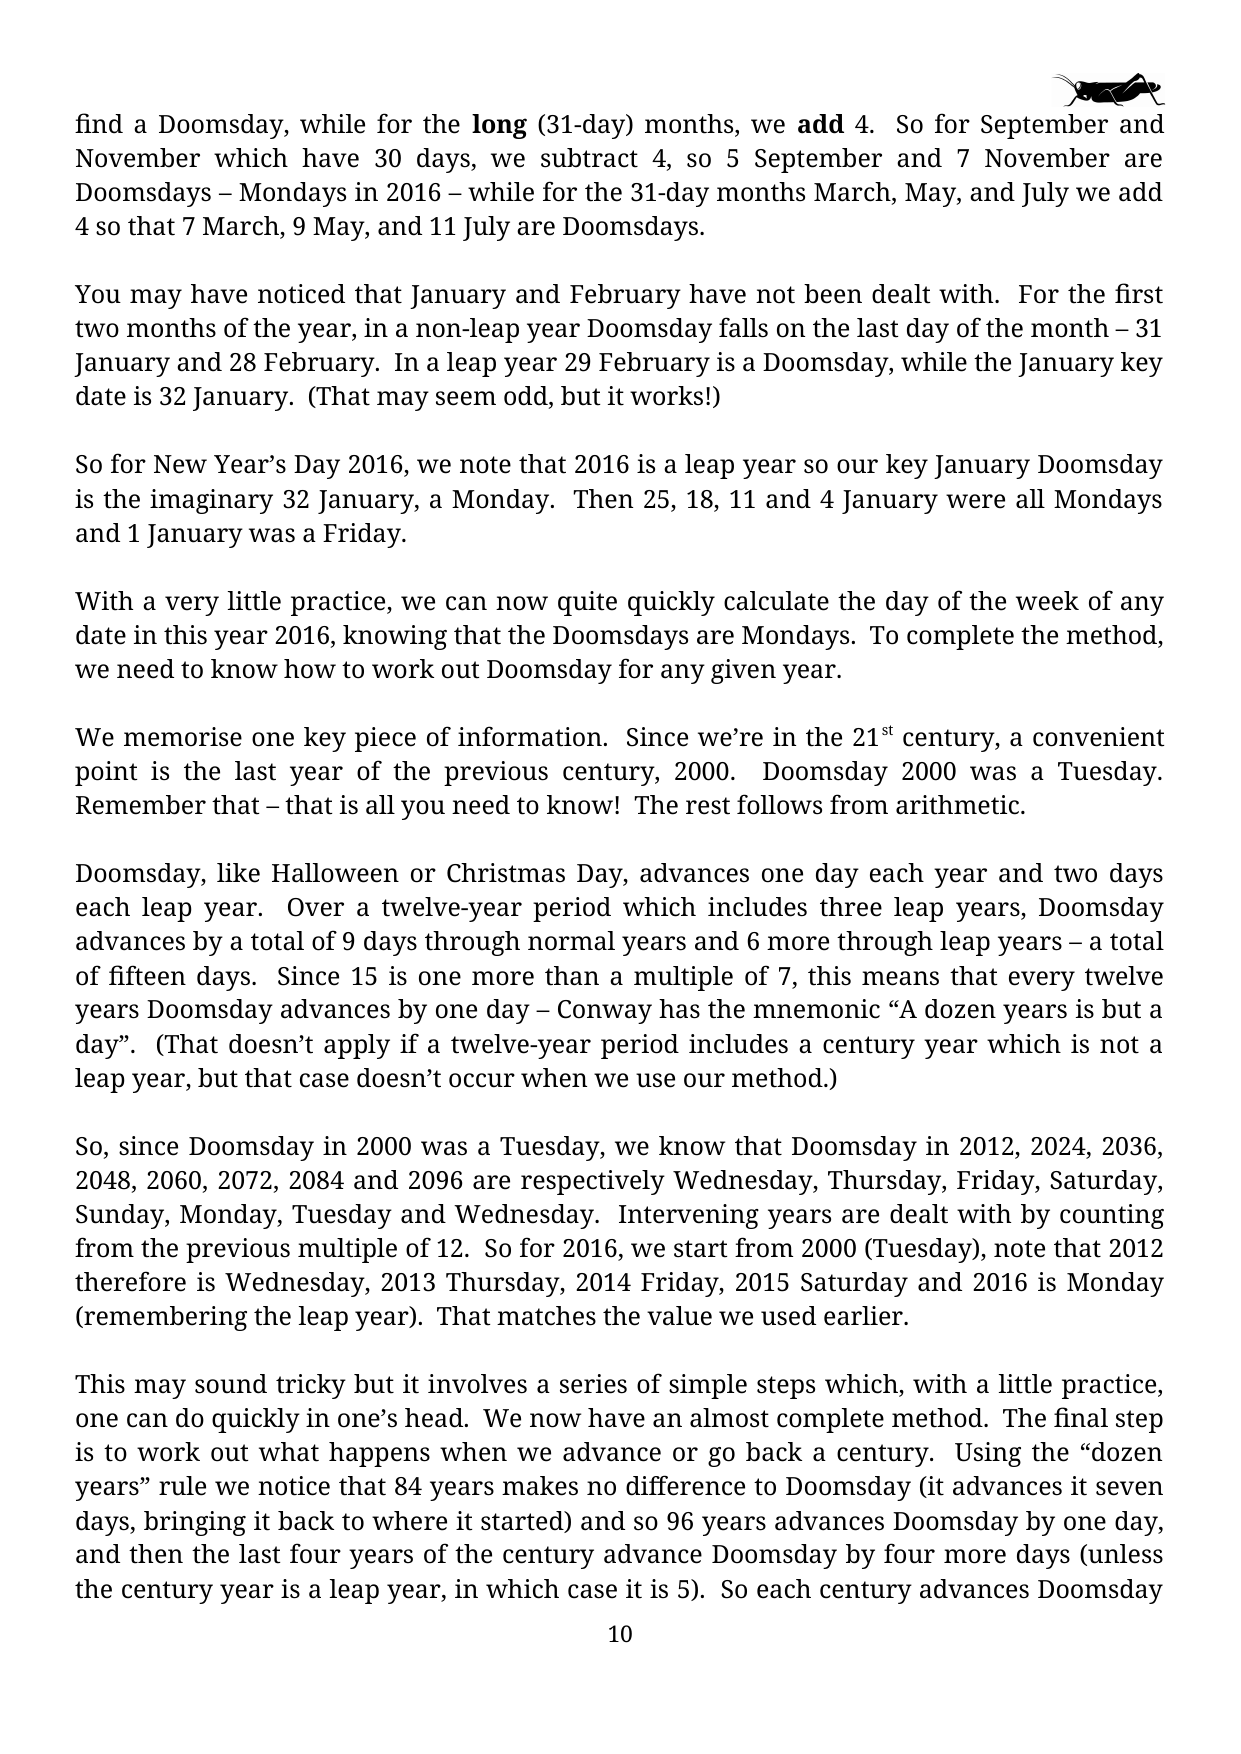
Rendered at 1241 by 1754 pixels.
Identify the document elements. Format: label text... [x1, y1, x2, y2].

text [75, 1367, 1165, 1605]
text With a very little practice, we can now quite quickly calculate the day of the week of any date in this year 2016, knowing that the Doomsdays are Mondays. To complete the method, we need to know how to work out Doomsday for any given year. [75, 583, 1165, 686]
picture [1051, 73, 1166, 107]
text So for New Year’s Day 2016, we note that 2016 is a leap year so our key January Doomsday is the imaginary 32 January, a Monday. Then 25, 18, 11 and 4 January were all Mondays and 1 January was a Friday. [75, 447, 1165, 549]
text So, since Doomsday in 2000 was a Tuesday, we know that Doomsday in 2012, 2024, 2036, 2048, 2060, 2072, 2084 and 2096 are respectively Wednesday, Thursday, Friday, Saturday, Sunday, Monday, Tuesday and Wednesday. Intervening years are dealt with by counting from the previous multiple of 12. So for 2016, we start from 2000 (Tuesday), note that 2012 therefore is Wednesday, 2013 Thursday, 2014 Friday, 2015 Saturday and 2016 is Monday (remembering the leap year). That matches the value we used earlier. [75, 1128, 1165, 1333]
text You may have noticed that January and February have not been dealt with. For the first two months of the year, in a non-leap year Doomsday falls on the last day of the month – 31 January and 28 February. In a leap year 29 February is a Doomsday, while the January key date is 32 January. (That may seem odd, but it works!) [75, 277, 1165, 413]
text We memorise one key piece of information. Since we’re in the 21st century, a convenient point is the last year of the previous century, 2000. Doomsday 2000 was a Tuesday. Remember that – that is all you need to know! The rest follows from arithmetic. [75, 720, 1165, 822]
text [75, 107, 1165, 243]
text Doomsday, like Halloween or Christmas Day, advances one day each year and two days each leap year. Over a twelve-year period which includes three leap years, Doomsday advances by a total of 9 days through normal years and 6 more through leap years – a total of fifteen days. Since 15 is one more than a multiple of 7, this means that every twelve years Doomsday advances by one day – Conway has the mnemonic “A dozen years is but a day”. (That doesn’t apply if a twelve-year period includes a century year which is not a leap year, but that case doesn’t occur when we use our method.) [75, 856, 1165, 1094]
